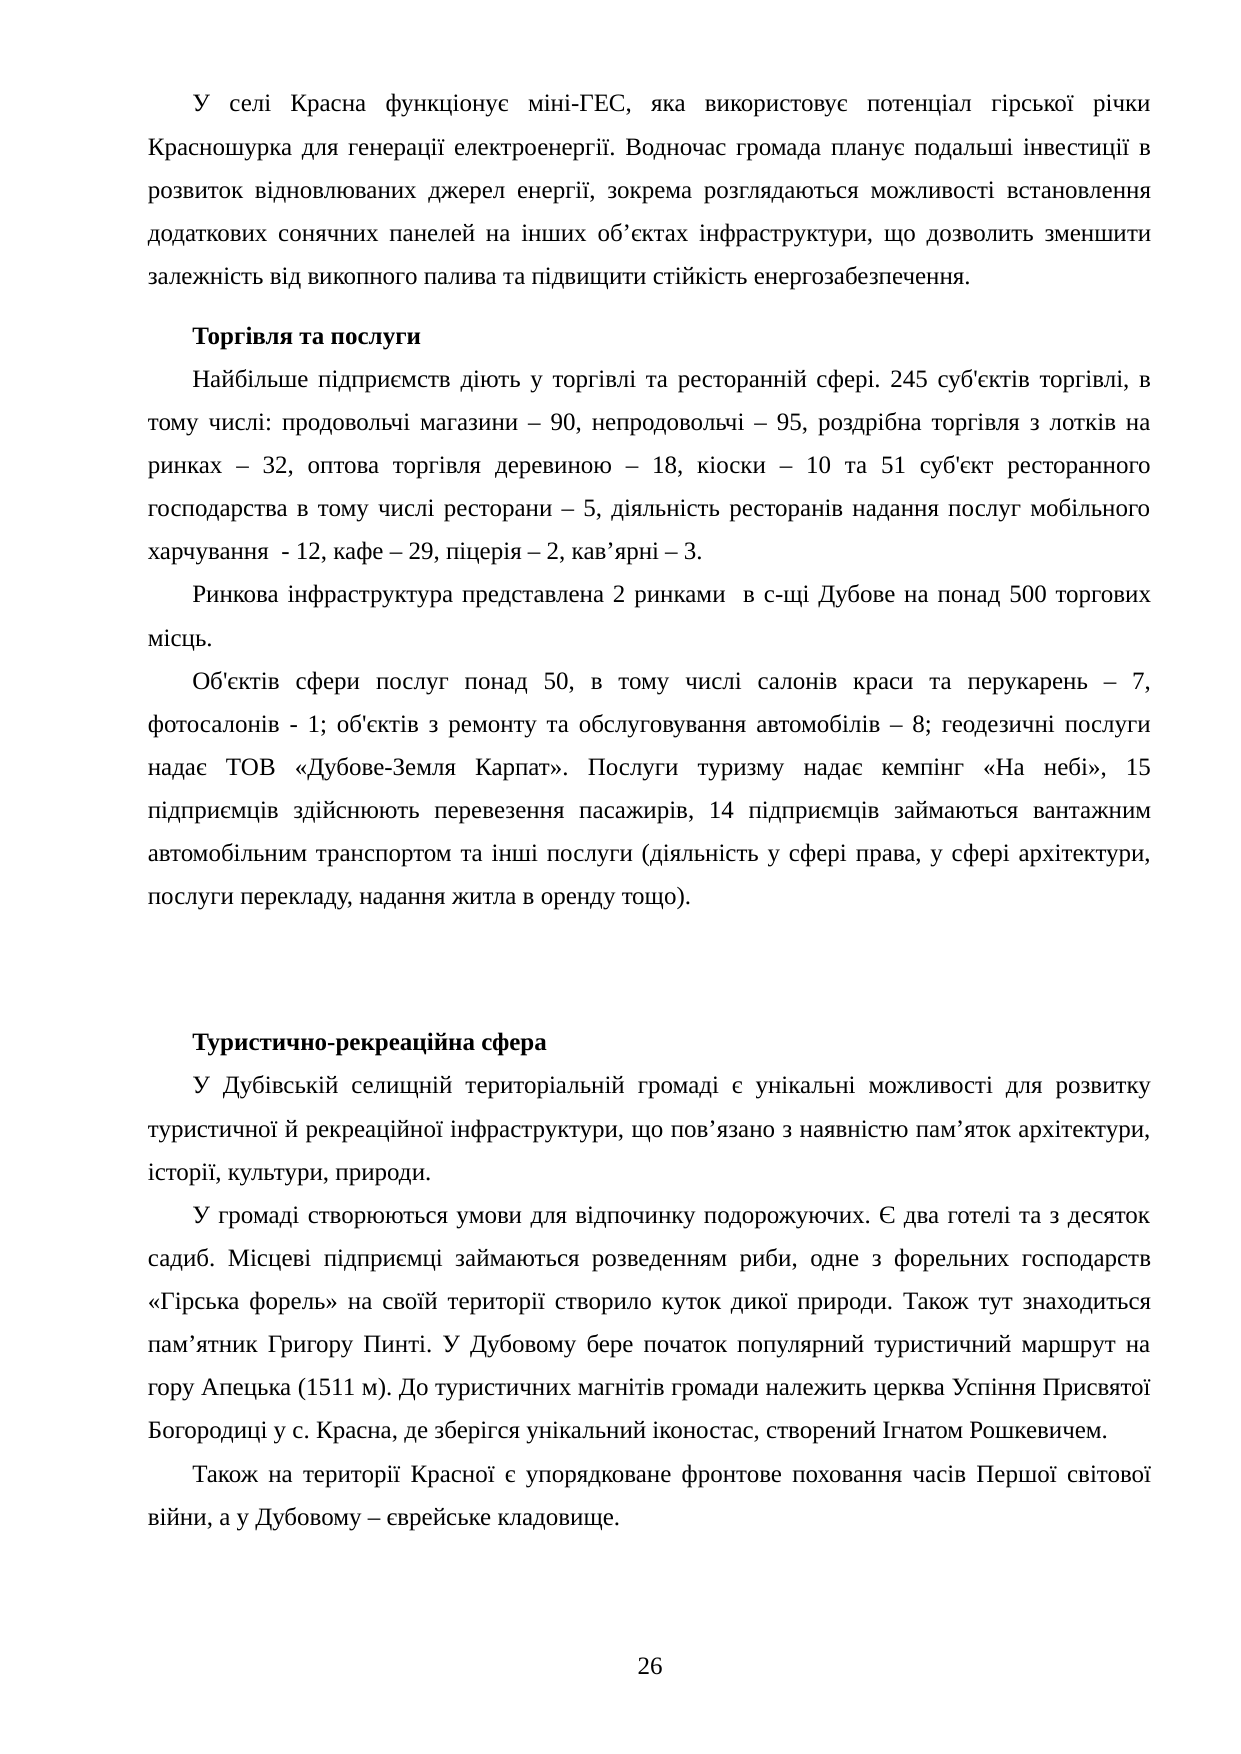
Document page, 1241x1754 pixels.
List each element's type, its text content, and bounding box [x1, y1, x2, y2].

text Ринкова інфраструктура представлена 2 ринками в с-щі Дубове на понад 500 торгових місць. [148, 579, 1152, 651]
text Найбільше підприємств діють у торгівлі та ресторанній сфері. 245 суб'єктів торгівлі, в тому числі: продовольчі магазини – 90, непродовольчі – 95, роздрібна торгівля з лотків на ринках – 32, оптова торгівля деревиною – 18, кіоски – 10 та 51 суб'єкт ресторанного господарства в тому числі ресторани – 5, діяльність ресторанів надання послуг мобільного харчування - 12, кафе – 29, піцерія – 2, кав’ярні – 3. [148, 364, 1152, 565]
text У селі Красна функціонує міні-ГЕС, яка використовує потенціал гірської річки Красношурка для генерації електроенергії. Водночас громада планує подальші інвестиції в розвиток відновлюваних джерел енергії, зокрема розглядаються можливості встановлення додаткових сонячних панелей на інших об’єктах інфраструктури, що дозволить зменшити залежність від викопного палива та підвищити стійкість енергозабезпечення. [148, 88, 1152, 290]
text Туристично-рекреаційна сфера [148, 1027, 1152, 1056]
text У громаді створюються умови для відпочинку подорожуючих. Є два готелі та з десяток садиб. Місцеві підприємці займаються розведенням риби, одне з форельних господарств «Гірська форель» на своїй території створило куток дикої природи. Також тут знаходиться пам’ятник Григору Пинті. У Дубовому бере початок популярний туристичний маршрут на гору Апецька (1511 м). До туристичних магнітів громади належить церква Успіння Присвятої Богородиці у с. Красна, де зберігся унікальний іконостас, створений Ігнатом Рошкевичем. [148, 1200, 1152, 1444]
text Також на території Красної є упорядковане фронтове поховання часів Першої світової війни, а у Дубовому – єврейське кладовище. [148, 1459, 1152, 1531]
text Торгівля та послуги [148, 321, 1152, 349]
text У Дубівській селищній територіальній громаді є унікальні можливості для розвитку туристичної й рекреаційної інфраструктури, що пов’язано з наявністю пам’яток архітектури, історії, культури, природи. [148, 1071, 1152, 1186]
text Об'єктів сфери послуг понад 50, в тому числі салонів краси та перукарень – 7, фотосалонів - 1; об'єктів з ремонту та обслуговування автомобілів – 8; геодезичні послуги надає ТОВ «Дубове-Земля Карпат». Послуги туризму надає кемпінг «На небі», 15 підприємців здійснюють перевезення пасажирів, 14 підприємців займаються вантажним автомобільним транспортом та інші послуги (діяльність у сфері права, у сфері архітектури, послуги перекладу, надання житла в оренду тощо). [148, 666, 1152, 910]
